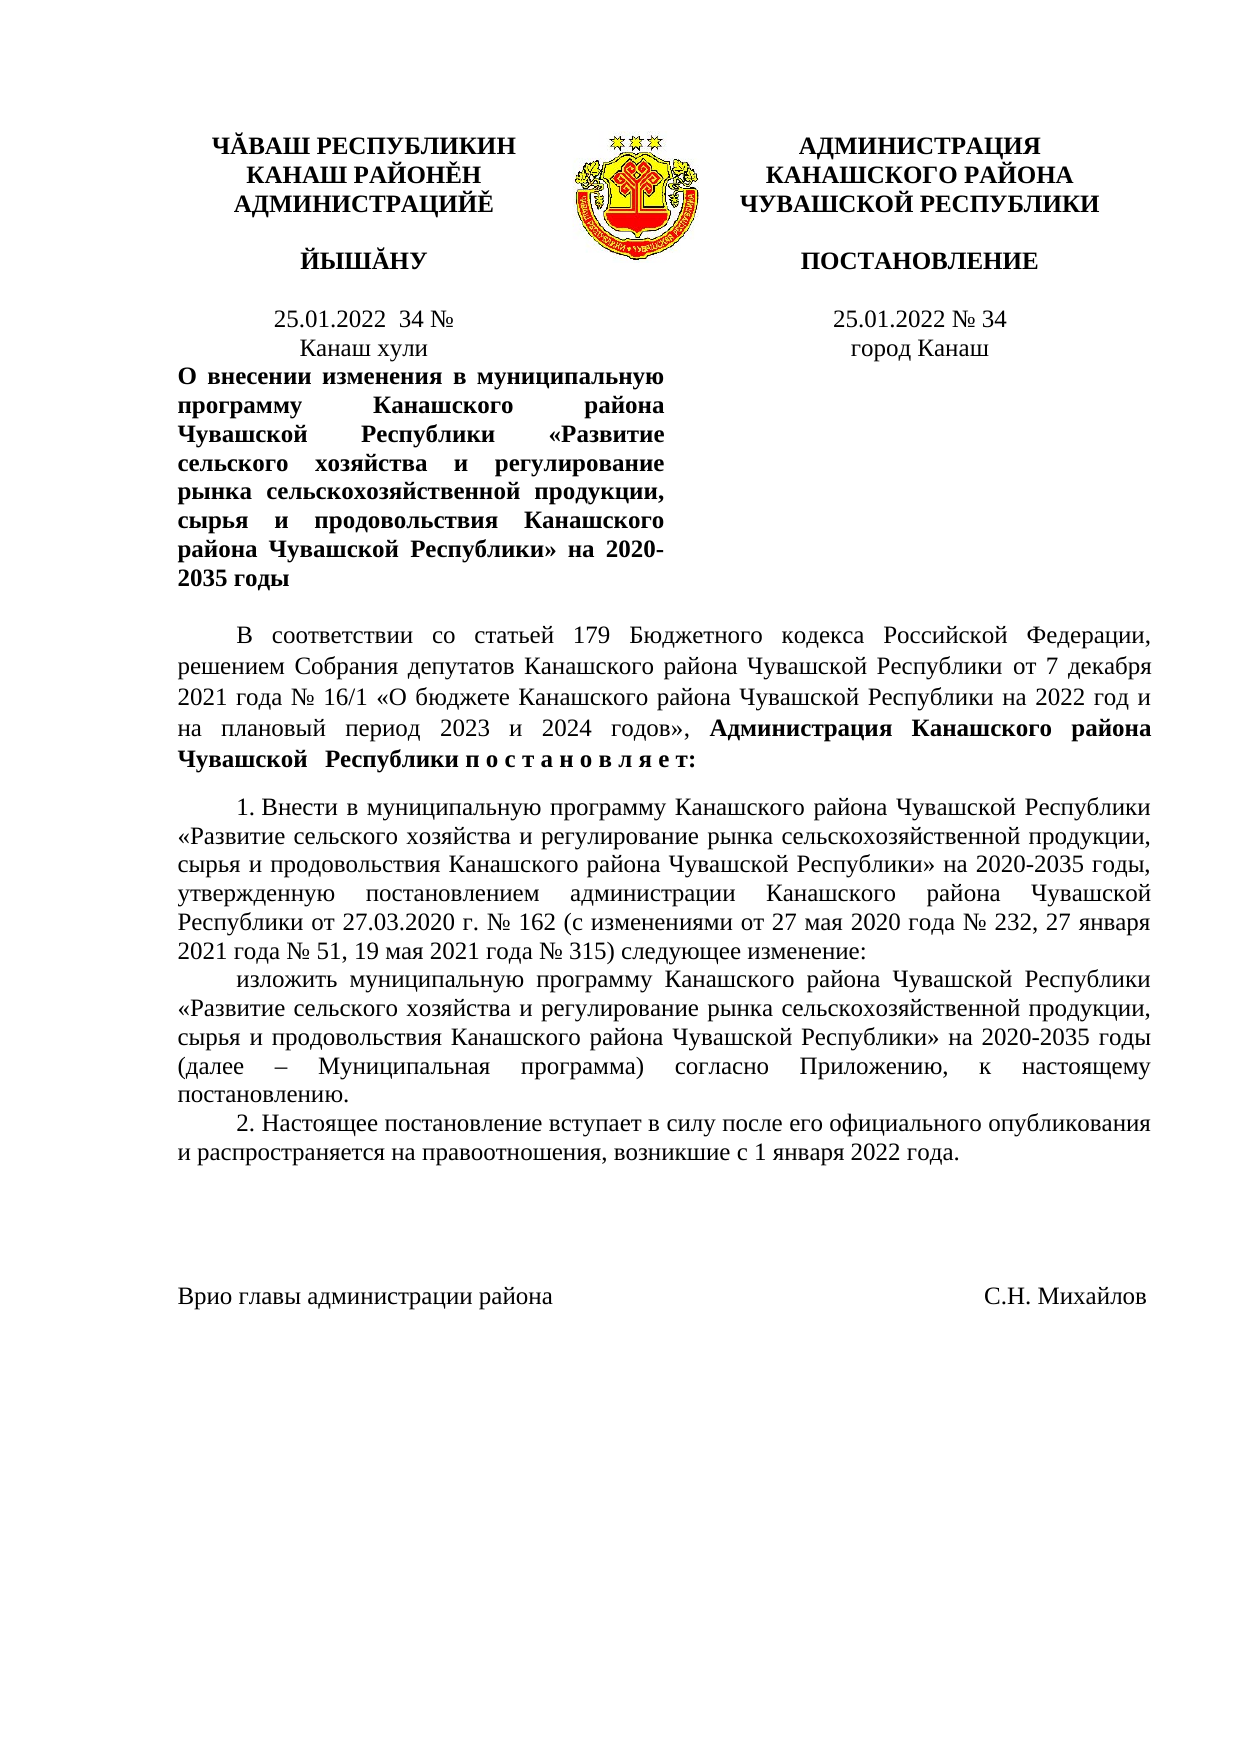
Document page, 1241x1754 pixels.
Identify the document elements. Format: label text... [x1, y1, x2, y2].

text 2. Настоящее постановление вступает в силу после его официального опубликования и распространяется на правоотношения, возникшие с 1 января 2022 года. [177, 1108, 1152, 1166]
picture [572, 131, 700, 263]
text 1. Внести в муниципальную программу Канашского района Чувашской Республики «Развитие сельского хозяйства и регулирование рынка сельскохозяйственной продукции, сырья и продовольствия Канашского района Чувашской Республики» на 2020-2035 годы, утвержденную постановлением администрации Канашского района Чувашской Республики от 27.03.2020 г. № 162 (с изменениями от 27 мая 2020 года № 232, 27 января 2021 года № 51, 19 мая 2021 года № 315) следующее изменение: [177, 792, 1152, 964]
text изложить муниципальную программу Канашского района Чувашской Республики «Развитие сельского хозяйства и регулирование рынка сельскохозяйственной продукции, сырья и продовольствия Канашского района Чувашской Республики» на 2020-2035 годы (далее – Муниципальная программа) согласно Приложению, к настоящему постановлению. [177, 964, 1152, 1108]
text О внесении изменения в муниципальную программу Канашского района Чувашской Республики «Развитие сельского хозяйства и регулирование рынка сельскохозяйственной продукции, сырья и продовольствия Канашского района Чувашской Республики» на 2020-2035 годы [177, 361, 664, 591]
table_header АДМИНИСТРАЦИЯ КАНАШСКОГО РАЙОНА ЧУВАШСКОЙ РЕСПУБЛИКИ ПОСТАНОВЛЕНИЕ 25.01.2022 № 34 город Канаш [709, 131, 1131, 361]
text В соответствии со статьей 179 Бюджетного кодекса Российской Федерации, решением Собрания депутатов Канашского района Чувашской Республики от 7 декабря 2021 года № 16/1 «О бюджете Канашского района Чувашской Республики на 2022 год и на плановый период 2023 и 2024 годов», Администрация Канашского района Чувашской Республики п о с т а н о в л я е т: [177, 620, 1152, 773]
table_header ЧĂВАШ РЕСПУБЛИКИН КАНАШ РАЙОНĚН АДМИНИСТРАЦИЙĚ ЙЫШĂНУ 25.01.2022 34 № Канаш хули [166, 131, 561, 361]
text Врио главы администрации района С.Н. Михайлов [177, 1281, 1152, 1309]
table_header [561, 131, 709, 361]
